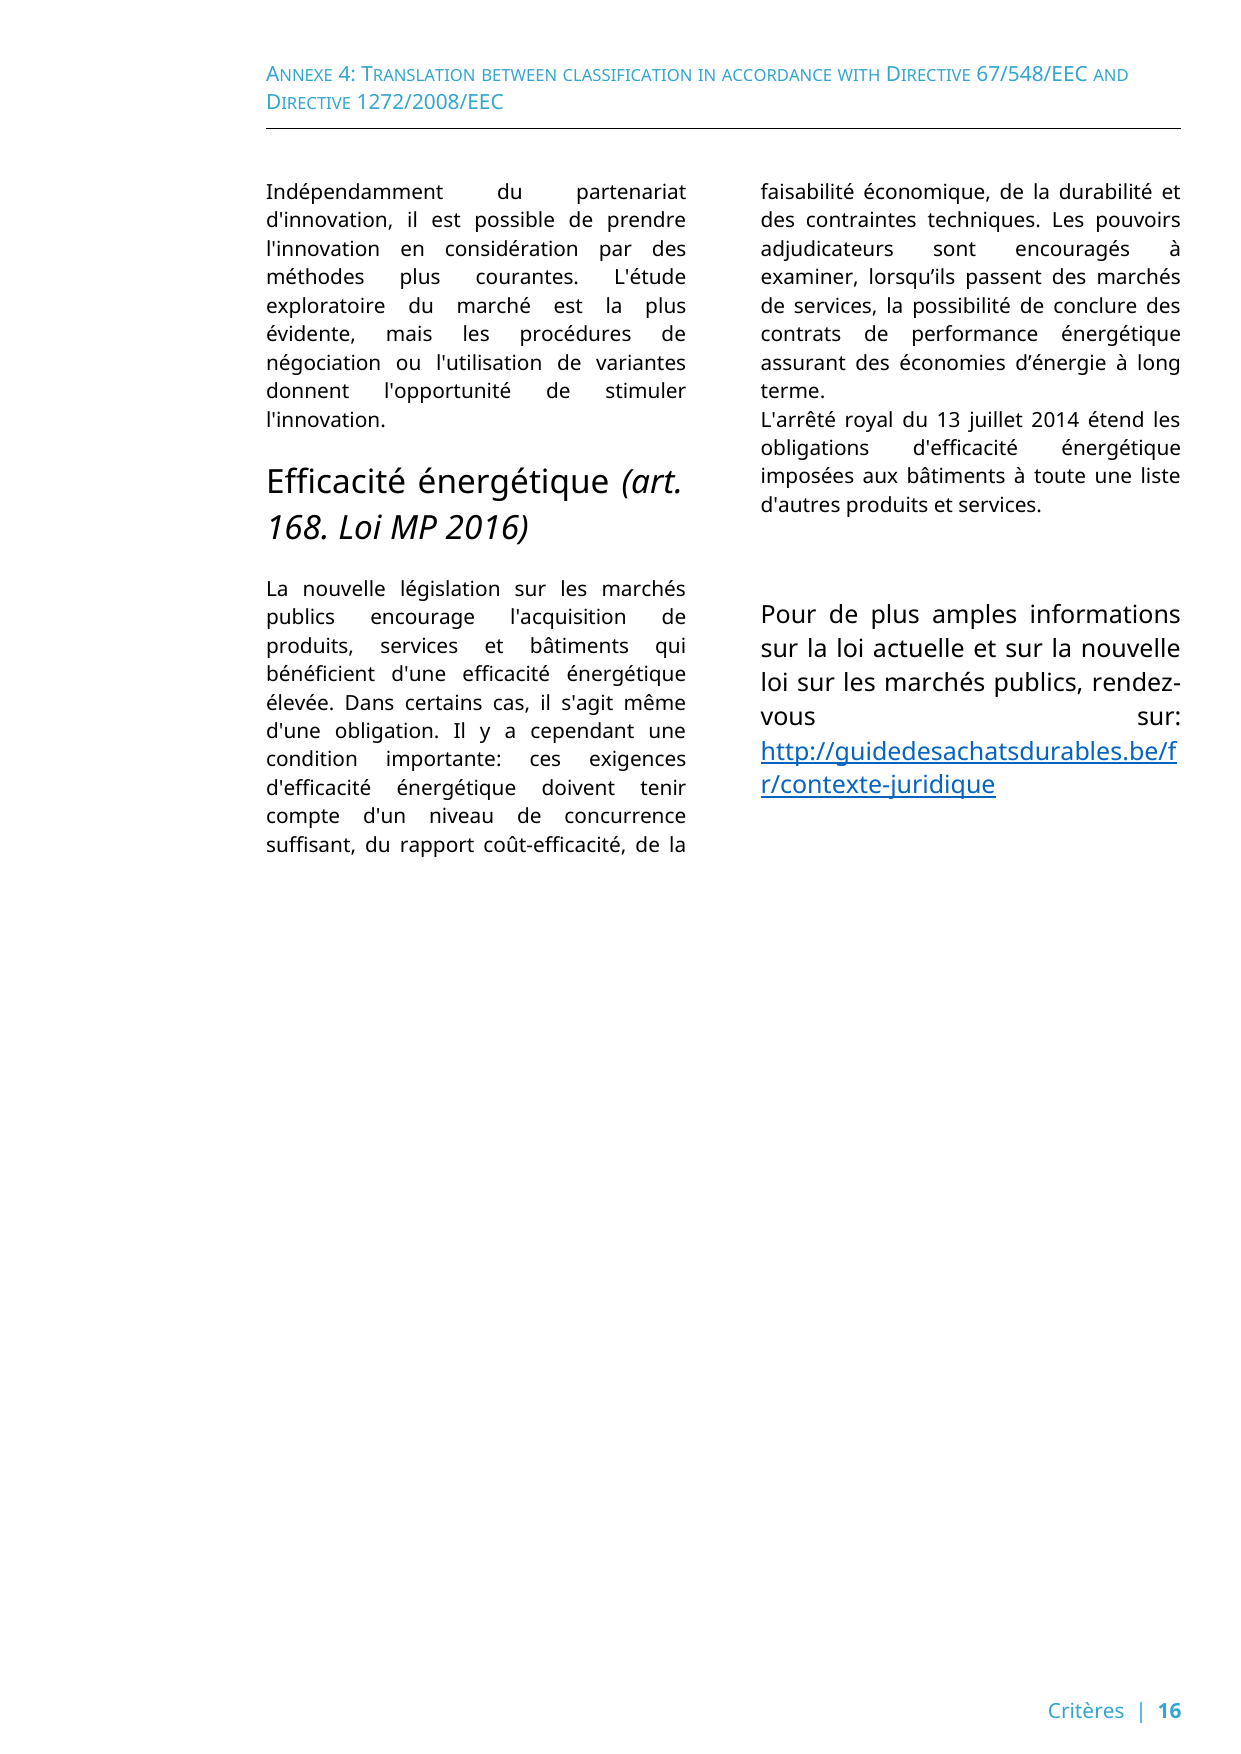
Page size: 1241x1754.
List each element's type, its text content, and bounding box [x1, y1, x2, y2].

text La nouvelle législation sur les marchés publics encourage l'acquisition de produits, services et bâtiments qui bénéficient d'une efficacité énergétique élevée. Dans certains cas, il s'agit même d'une obligation. Il y a cependant une condition importante: ces exigences d'efficacité énergétique doivent tenir compte d'un niveau de concurrence suffisant, du rapport coût-efficacité, de la faisabilité économique, de la durabilité et des contraintes techniques. Les pouvoirs adjudicateurs sont encouragés à examiner, lorsqu’ils passent des marchés de services, la possibilité de conclure des contrats de performance énergétique assurant des économies d’énergie à long terme. [266, 574, 687, 858]
text Pour de plus amples informations sur la loi actuelle et sur la nouvelle loi sur les marchés publics, rendez-vous sur: http://guidedesachatsdurables.be/fr/contexte-juridique [760, 597, 1181, 801]
text Indépendamment du partenariat d'innovation, il est possible de prendre l'innovation en considération par des méthodes plus courantes. L'étude exploratoire du marché est la plus évidente, mais les procédures de négociation ou l'utilisation de variantes donnent l'opportunité de stimuler l'innovation. [266, 177, 687, 433]
text Efficacité énergétique (art. 168. Loi MP 2016) [266, 458, 687, 549]
text L'arrêté royal du 13 juillet 2014 étend les obligations d'efficacité énergétique imposées aux bâtiments à toute une liste d'autres produits et services. [760, 405, 1181, 518]
text La nouvelle législation sur les marchés publics encourage l'acquisition de produits, services et bâtiments qui bénéficient d'une efficacité énergétique élevée. Dans certains cas, il s'agit même d'une obligation. Il y a cependant une condition importante: ces exigences d'efficacité énergétique doivent tenir compte d'un niveau de concurrence suffisant, du rapport coût-efficacité, de la faisabilité économique, de la durabilité et des contraintes techniques. Les pouvoirs adjudicateurs sont encouragés à examiner, lorsqu’ils passent des marchés de services, la possibilité de conclure des contrats de performance énergétique assurant des économies d’énergie à long terme. [760, 177, 1181, 405]
